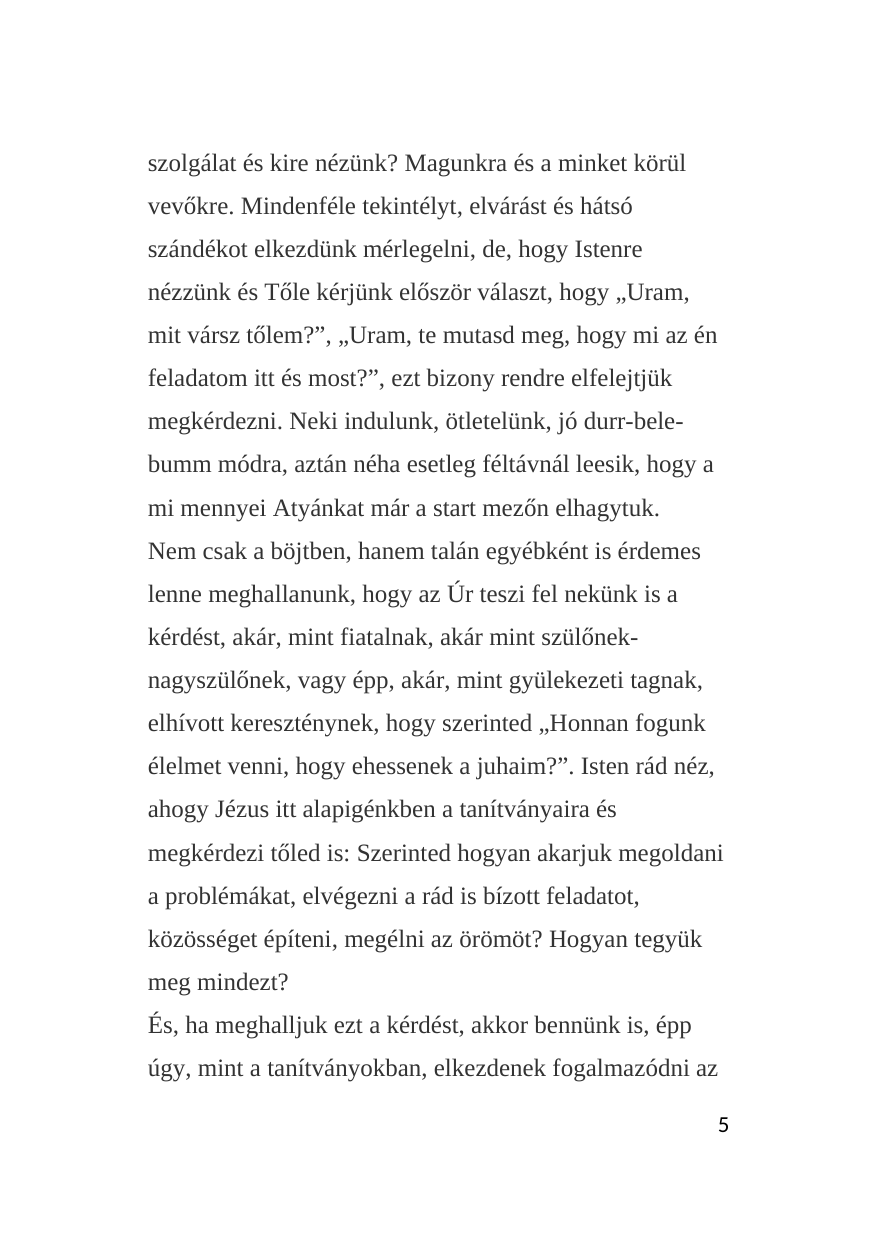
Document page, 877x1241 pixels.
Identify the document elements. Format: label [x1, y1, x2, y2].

text [148, 148, 729, 1082]
